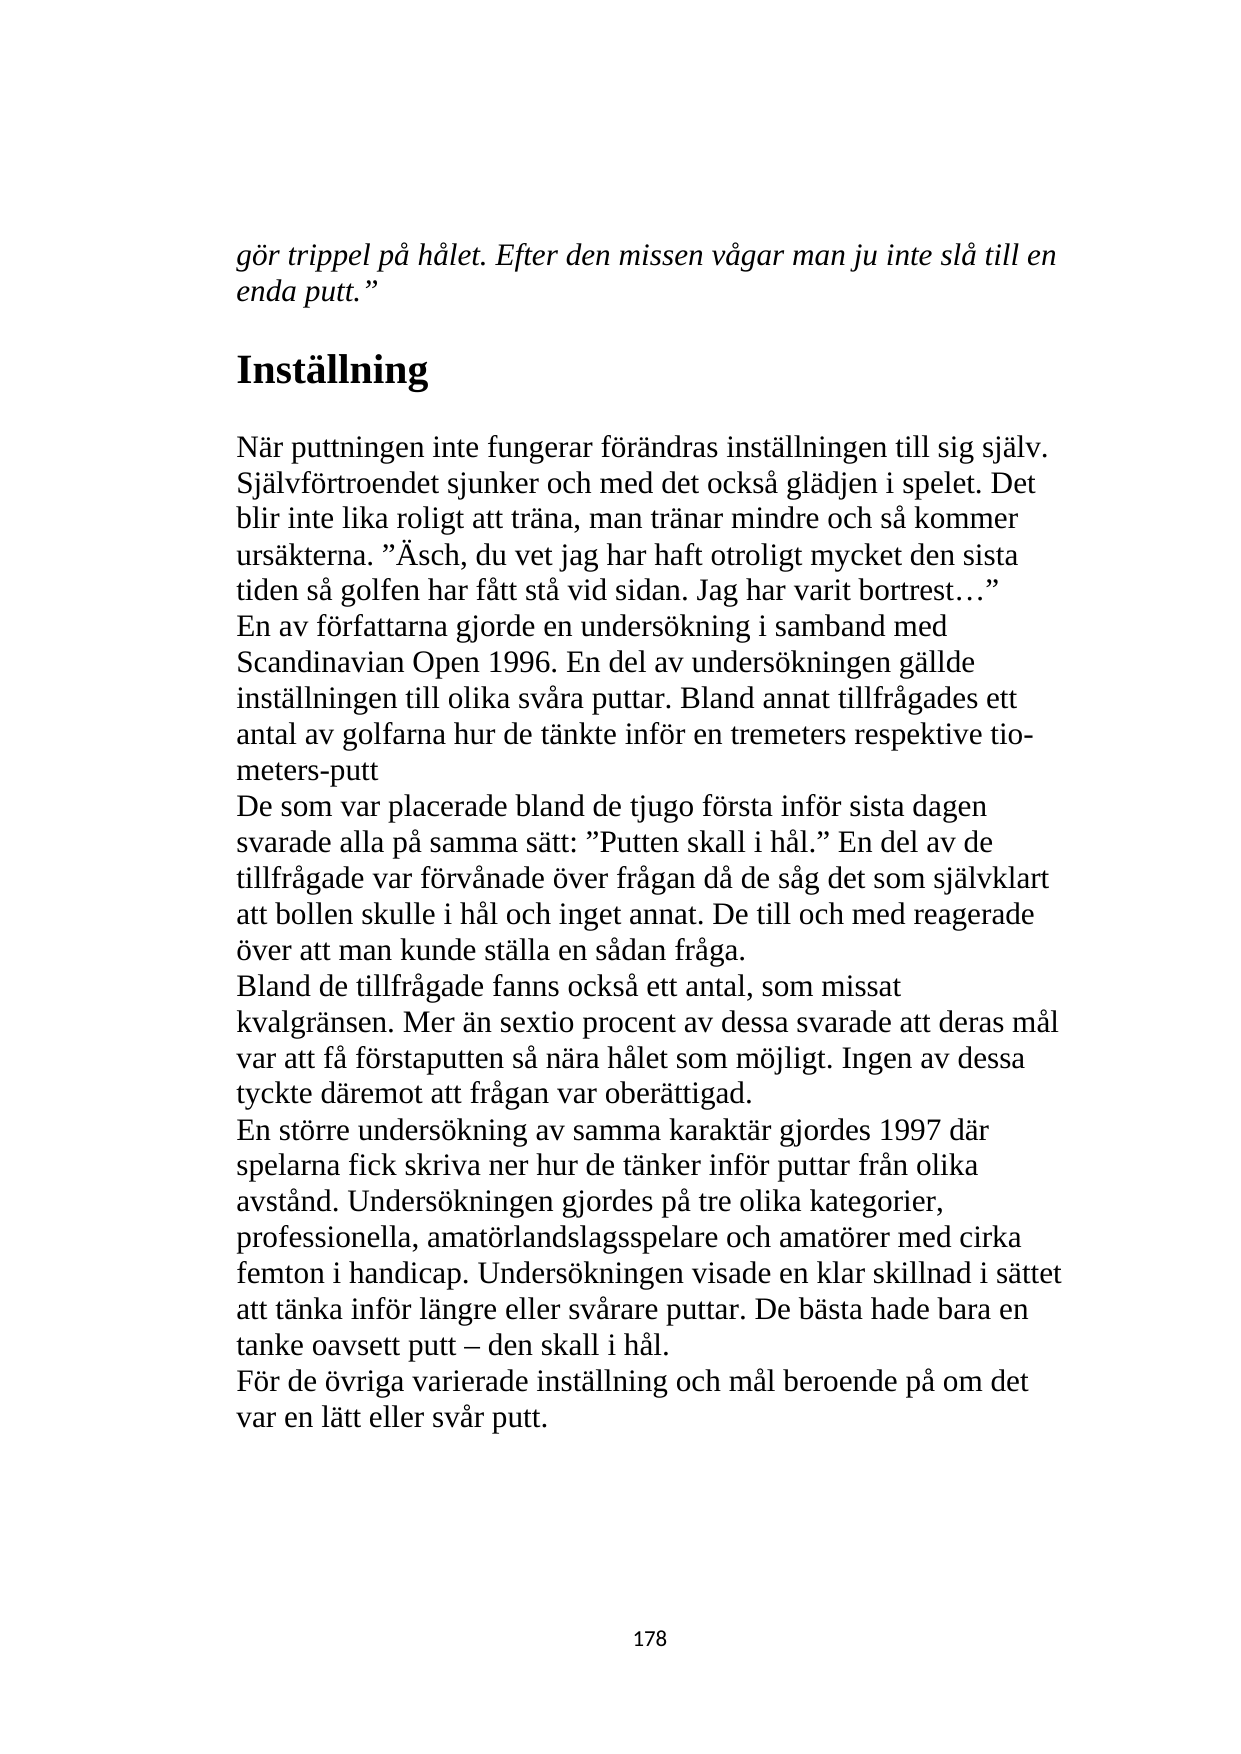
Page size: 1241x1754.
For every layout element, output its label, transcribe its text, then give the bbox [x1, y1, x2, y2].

text En av författarna gjorde en undersökning i samband med Scandinavian Open 1996. En del av undersökningen gällde inställningen till olika svåra puttar. Bland annat tillfrågades ett antal av golfarna hur de tänkte inför en tremeters respektive tio-meters-putt [236, 608, 1063, 787]
text Inställning [236, 344, 1063, 392]
text För de övriga varierade inställning och mål beroende på om det var en lätt eller svår putt. [236, 1362, 1063, 1434]
text En större undersökning av samma karaktär gjordes 1997 där spelarna fick skriva ner hur de tänker inför puttar från olika avstånd. Undersökningen gjordes på tre olika kategorier, professionella, amatörlandslagsspelare och amatörer med cirka femton i handicap. Undersökningen visade en klar skillnad i sättet att tänka inför längre eller svårare puttar. De bästa hade bara en tanke oavsett putt – den skall i hål. [236, 1111, 1063, 1362]
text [236, 236, 1063, 308]
text Bland de tillfrågade fanns också ett antal, som missat kvalgränsen. Mer än sextio procent av dessa svarade att deras mål var att få förstaputten så nära hålet som möjligt. Ingen av dessa tyckte däremot att frågan var oberättigad. [236, 967, 1063, 1111]
text När puttningen inte fungerar förändras inställningen till sig själv. Självförtroendet sjunker och med det också glädjen i spelet. Det blir inte lika roligt att träna, man tränar mindre och så kommer ursäkterna. ”Äsch, du vet jag har haft otroligt mycket den sista tiden så golfen har fått stå vid sidan. Jag har varit bortrest…” [236, 428, 1063, 608]
text De som var placerade bland de tjugo första inför sista dagen svarade alla på samma sätt: ”Putten skall i hål.” En del av de tillfrågade var förvånade över frågan då de såg det som självklart att bollen skulle i hål och inget annat. De till och med reagerade över att man kunde ställa en sådan fråga. [236, 787, 1063, 967]
